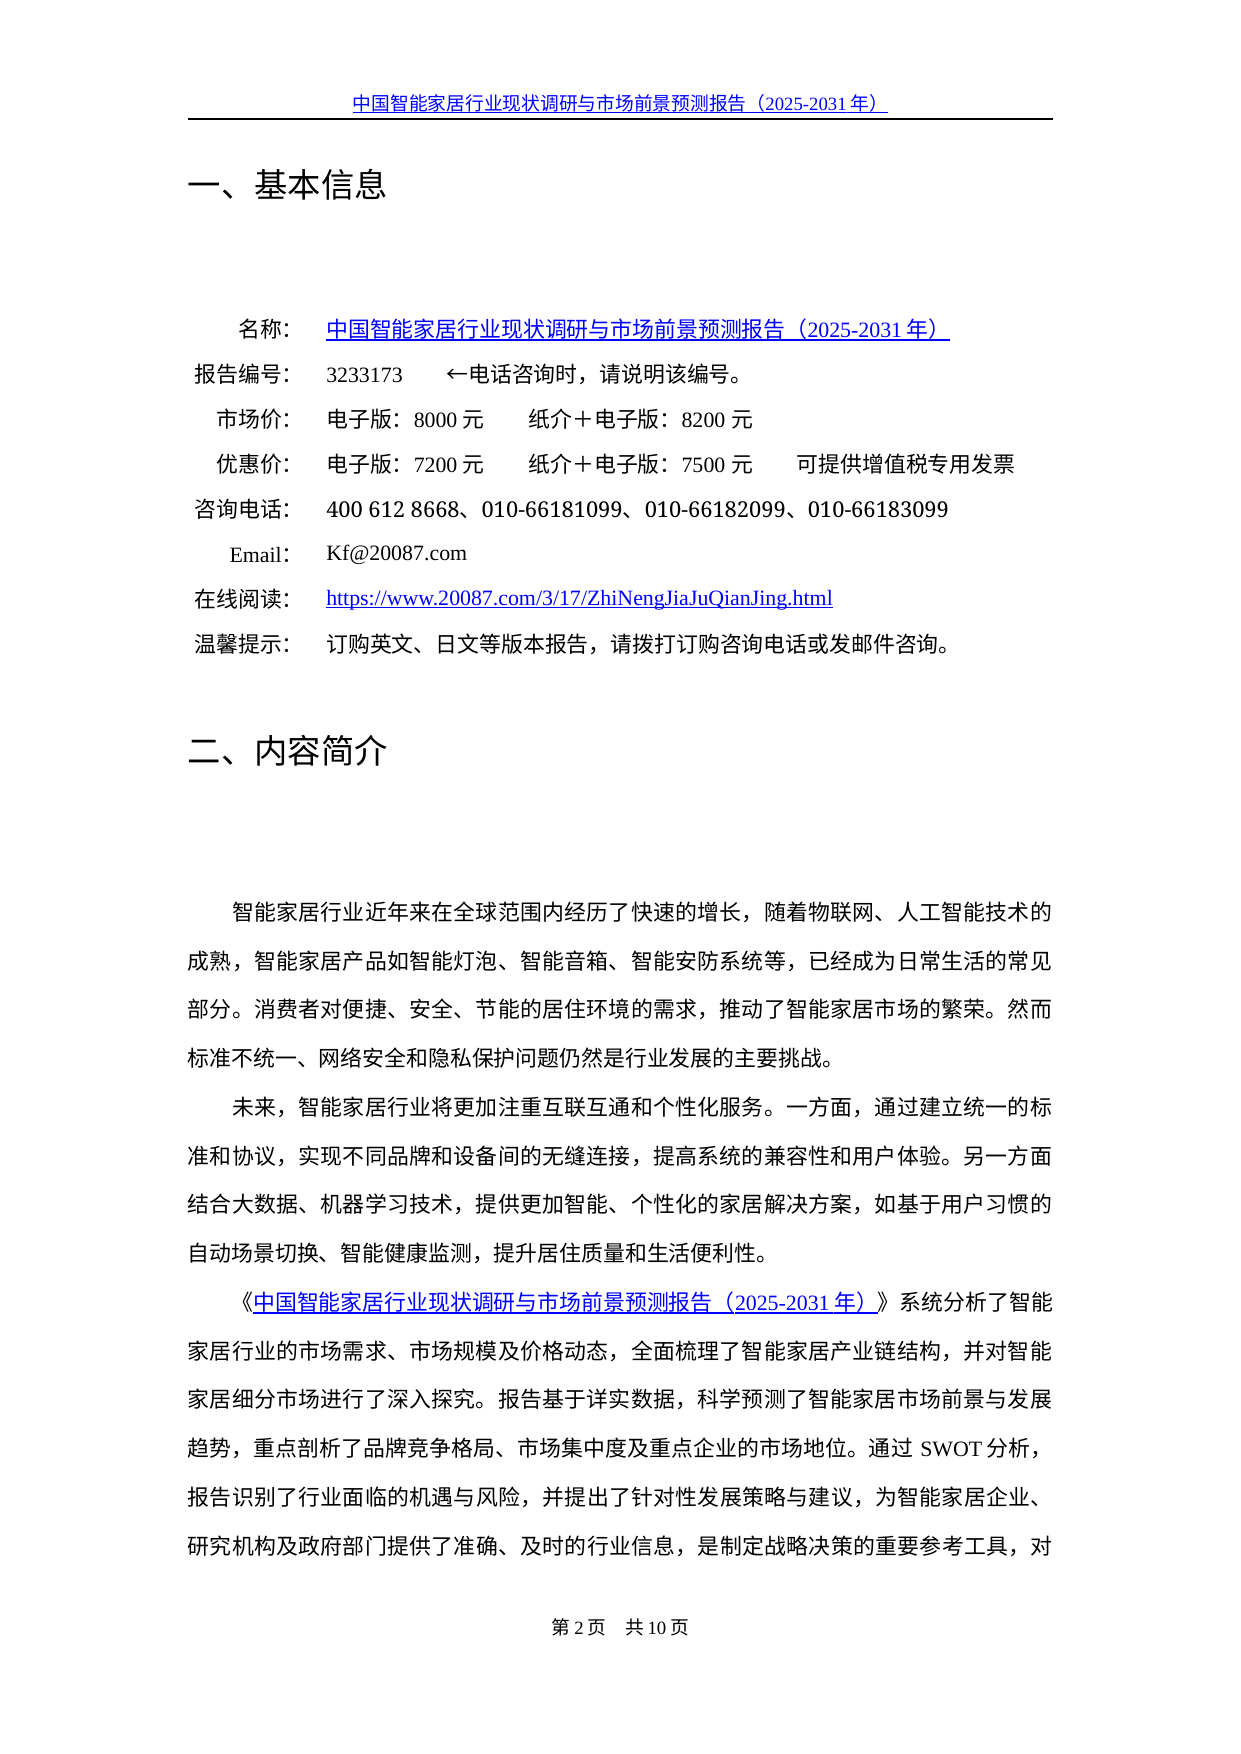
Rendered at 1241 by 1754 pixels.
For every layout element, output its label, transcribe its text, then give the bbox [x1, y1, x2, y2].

title 二、内容简介 [187, 717, 1053, 782]
table_cell 电子版：8000 元 纸介＋电子版：8200 元 [315, 402, 1073, 447]
table_cell 电子版：7200 元 纸介＋电子版：7500 元 可提供增值税专用发票 [315, 447, 1073, 492]
table_header 名称： [167, 312, 315, 357]
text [187, 894, 1053, 1561]
table_cell 在线阅读： [167, 582, 315, 627]
table_cell 市场价： [167, 402, 315, 447]
table_cell Kf@20087.com [315, 537, 1073, 582]
table_cell 订购英文、日文等版本报告，请拨打订购咨询电话或发邮件咨询。 [315, 627, 1073, 672]
table_header 中国智能家居行业现状调研与市场前景预测报告（2025-2031年） [315, 312, 1073, 357]
table_cell 400 612 8668、010-66181099、010-66182099、010-66183099 [315, 492, 1073, 537]
table_cell 优惠价： [167, 447, 315, 492]
table_cell 报告编号： [167, 357, 315, 402]
table_cell [315, 582, 1073, 627]
table_cell 3233173 ←电话咨询时，请说明该编号。 [315, 357, 1073, 402]
title 一、基本信息 [187, 150, 1053, 215]
table_cell Email： [167, 537, 315, 582]
table_cell 咨询电话： [167, 492, 315, 537]
table_cell 温馨提示： [167, 627, 315, 672]
